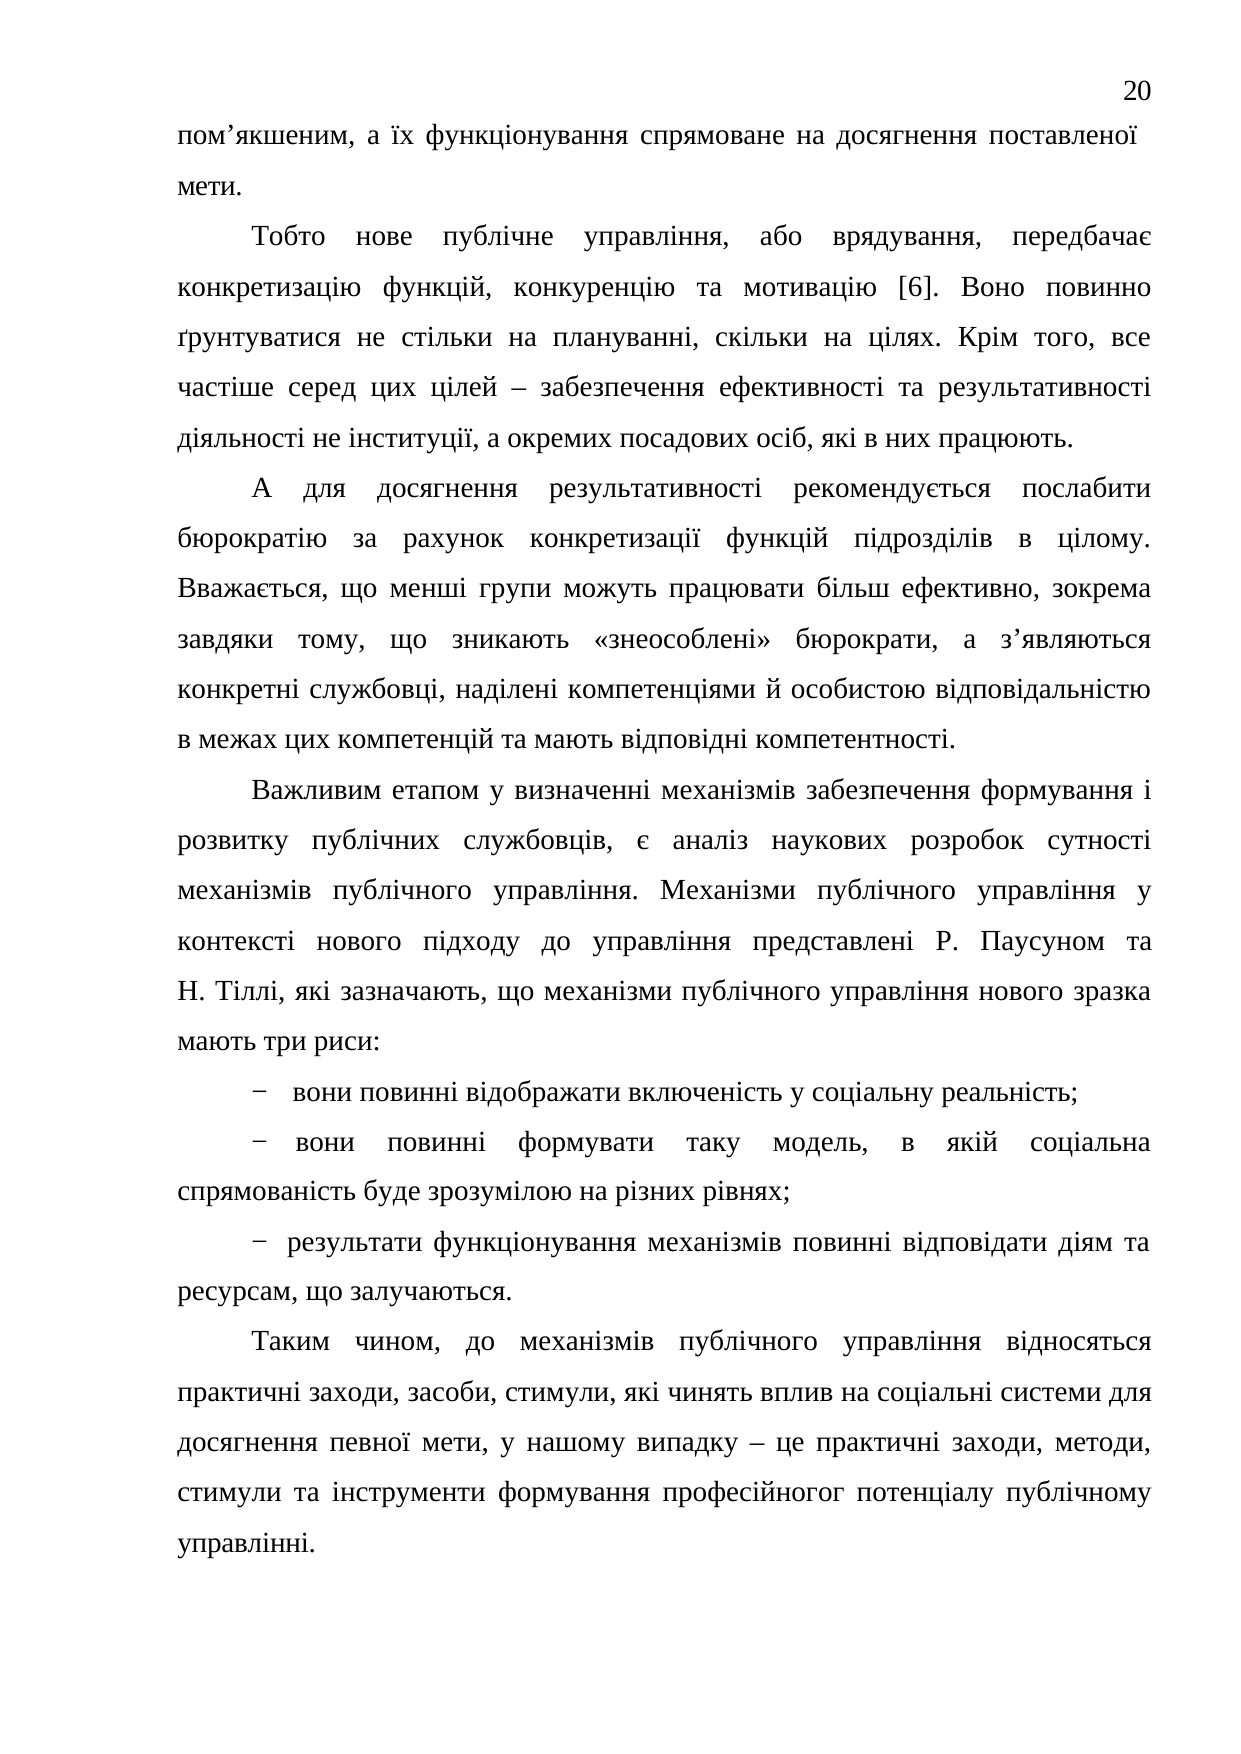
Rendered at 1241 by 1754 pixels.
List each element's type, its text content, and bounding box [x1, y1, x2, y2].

text Важливим етапом у визначенні механізмів забезпечення формування і розвитку публічних службовців, є аналіз наукових розробок сутності механізмів публічного управління. Механізми публічного управління у контексті нового підходу до управління представлені Р. Паусуном та Н. Тіллі, які зазначають, що механізми публічного управління нового зразка мають три риси: [177, 772, 1152, 1057]
text − вони повинні відображати включеність у соціальну реальність; [251, 1074, 1196, 1107]
text Таким чином, до механізмів публічного управління відносяться практичні заходи, засоби, стимули, які чинять вплив на соціальні системи для досягнення певної мети, у нашому випадку – це практичні заходи, методи, стимули та інструменти формування професійногог потенціалу публічному управлінні. [177, 1323, 1152, 1558]
text − результати функціонування механізмів повинні відповідати діям та ресурсам, що залучаються. [177, 1224, 1151, 1307]
text Тобто нове публічне управління, або врядування, передбачає конкретизацію функцій, конкуренцію та мотивацію [6]. Воно повинно ґрунтуватися не стільки на плануванні, скільки на цілях. Крім того, все частіше серед цих цілей – забезпечення ефективності та результативності діяльності не інституції, а окремих посадових осіб, які в них працюють. [177, 218, 1152, 453]
text пом’якшеним, а їх функціонування спрямоване на досягнення поставленої мети. [177, 117, 1196, 201]
text А для досягнення результативності рекомендується послабити бюрократію за рахунок конкретизації функцій підрозділів в цілому. Вважається, що менші групи можуть працювати більш ефективно, зокрема завдяки тому, що зникають «знеособлені» бюрократи, а з’являються конкретні службовці, наділені компетенціями й особистою відповідальністю в межах цих компетенцій та мають відповідні компетентності. [177, 470, 1152, 755]
text − вони повинні формувати таку модель, в якій соціальна спрямованість буде зрозумілою на різних рівнях; [177, 1124, 1151, 1207]
